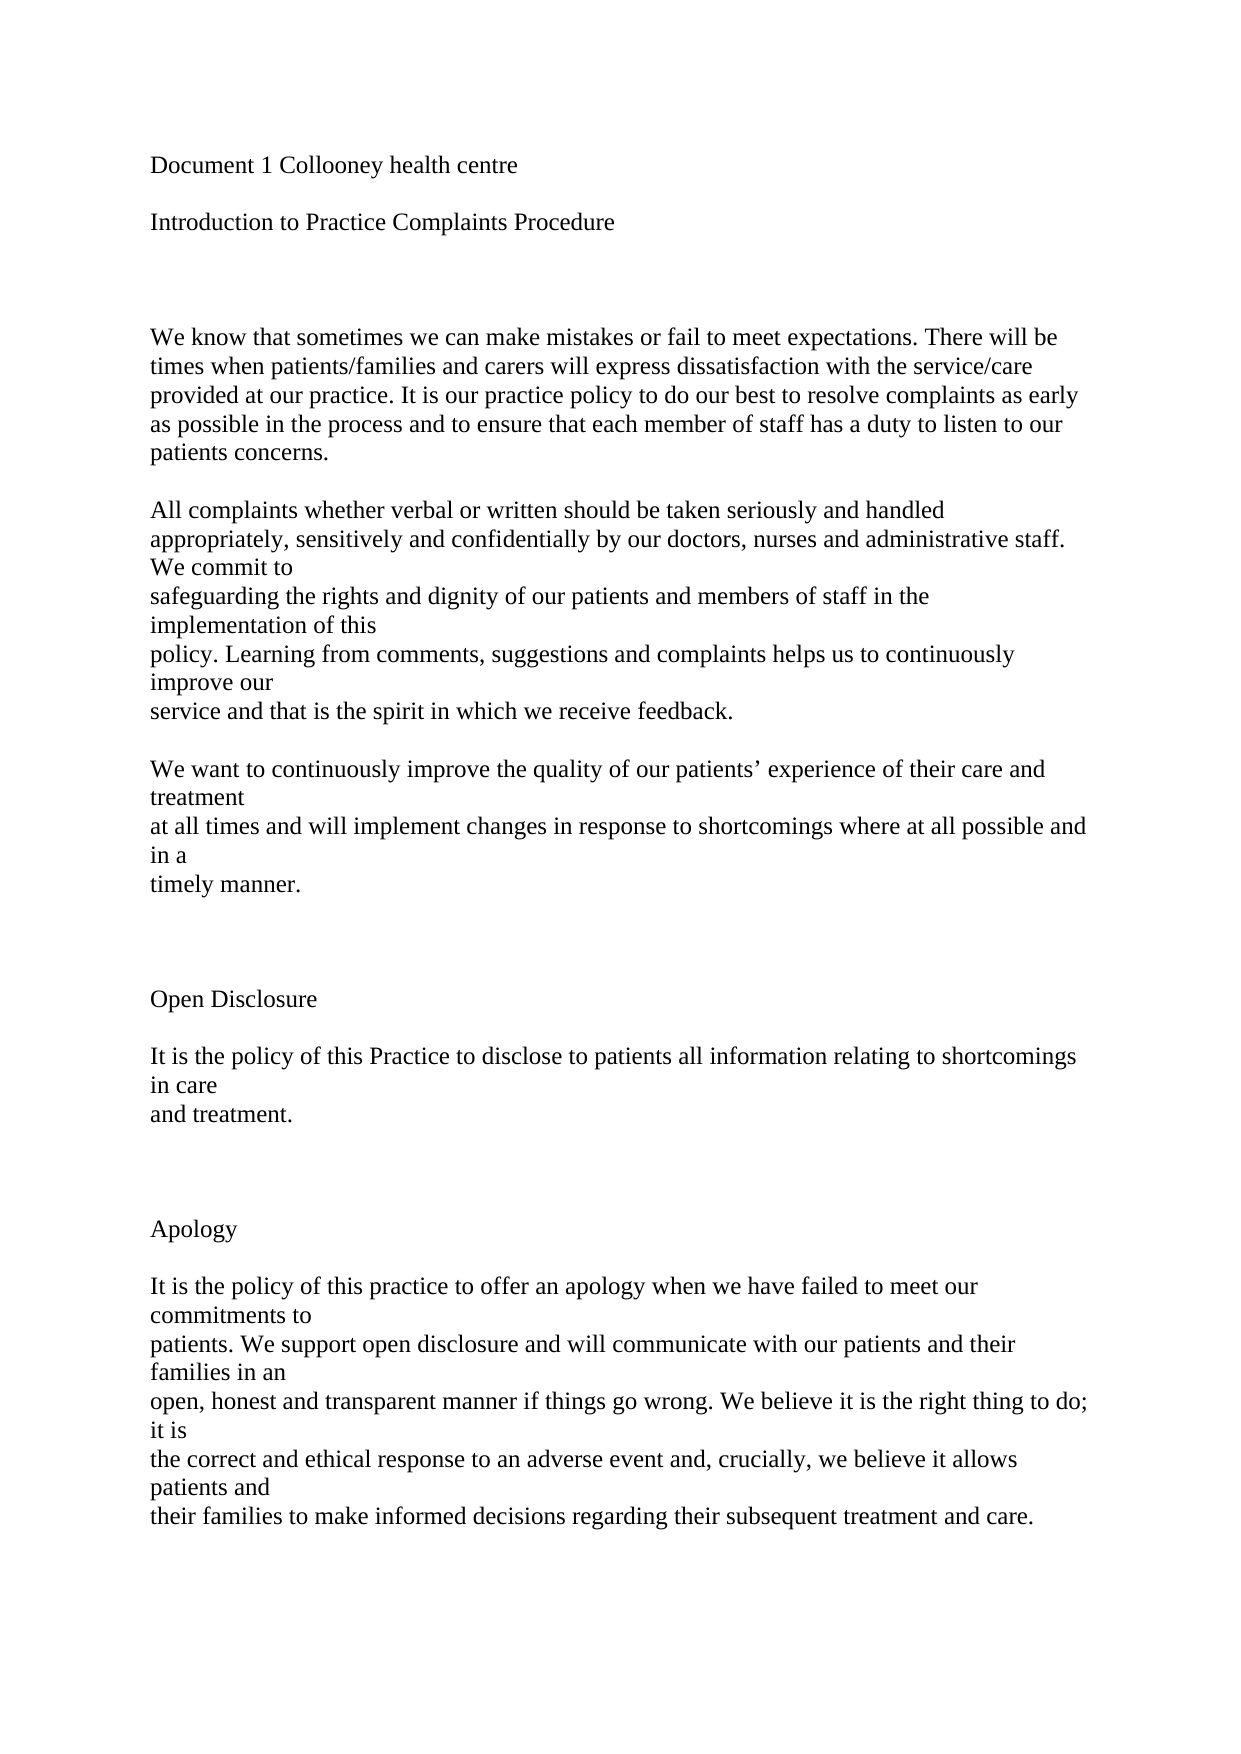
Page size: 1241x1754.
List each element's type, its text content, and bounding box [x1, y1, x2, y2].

text safeguarding the rights and dignity of our patients and members of staff in the implementation of this [150, 581, 1090, 639]
text their families to make informed decisions regarding their subsequent treatment and care. [150, 1501, 1090, 1530]
text We want to continuously improve the quality of our patients’ experience of their care and treatment [150, 754, 1090, 811]
text policy. Learning from comments, suggestions and complaints helps us to continuously improve our [150, 639, 1090, 696]
text We know that sometimes we can make mistakes or fail to meet expectations. There will be times when patients/families and carers will express dissatisfaction with the service/care provided at our practice. It is our practice policy to do our best to resolve complaints as early as possible in the process and to ensure that each member of staff has a duty to listen to our patients concerns. [150, 322, 1090, 466]
text timely manner. [150, 869, 1090, 897]
text open, honest and transparent manner if things go wrong. We believe it is the right thing to do; it is [150, 1386, 1090, 1444]
text It is the policy of this Practice to disclose to patients all information relating to shortcomings in care [150, 1041, 1090, 1099]
text patients. We support open disclosure and will communicate with our patients and their families in an [150, 1329, 1090, 1386]
text Document 1 Collooney health centre [150, 150, 1090, 179]
text the correct and ethical response to an adverse event and, crucially, we believe it allows patients and [150, 1444, 1090, 1501]
text It is the policy of this practice to offer an apology when we have failed to meet our commitments to [150, 1271, 1090, 1329]
text Introduction to Practice Complaints Procedure [150, 207, 1090, 236]
text All complaints whether verbal or written should be taken seriously and handled appropriately, sensitively and confidentially by our doctors, nurses and administrative staff. We commit to [150, 495, 1090, 581]
text Open Disclosure [150, 984, 1090, 1012]
text Apology [150, 1214, 1090, 1242]
text and treatment. [150, 1099, 1090, 1127]
text at all times and will implement changes in response to shortcomings where at all possible and in a [150, 811, 1090, 869]
text service and that is the spirit in which we receive feedback. [150, 696, 1090, 725]
